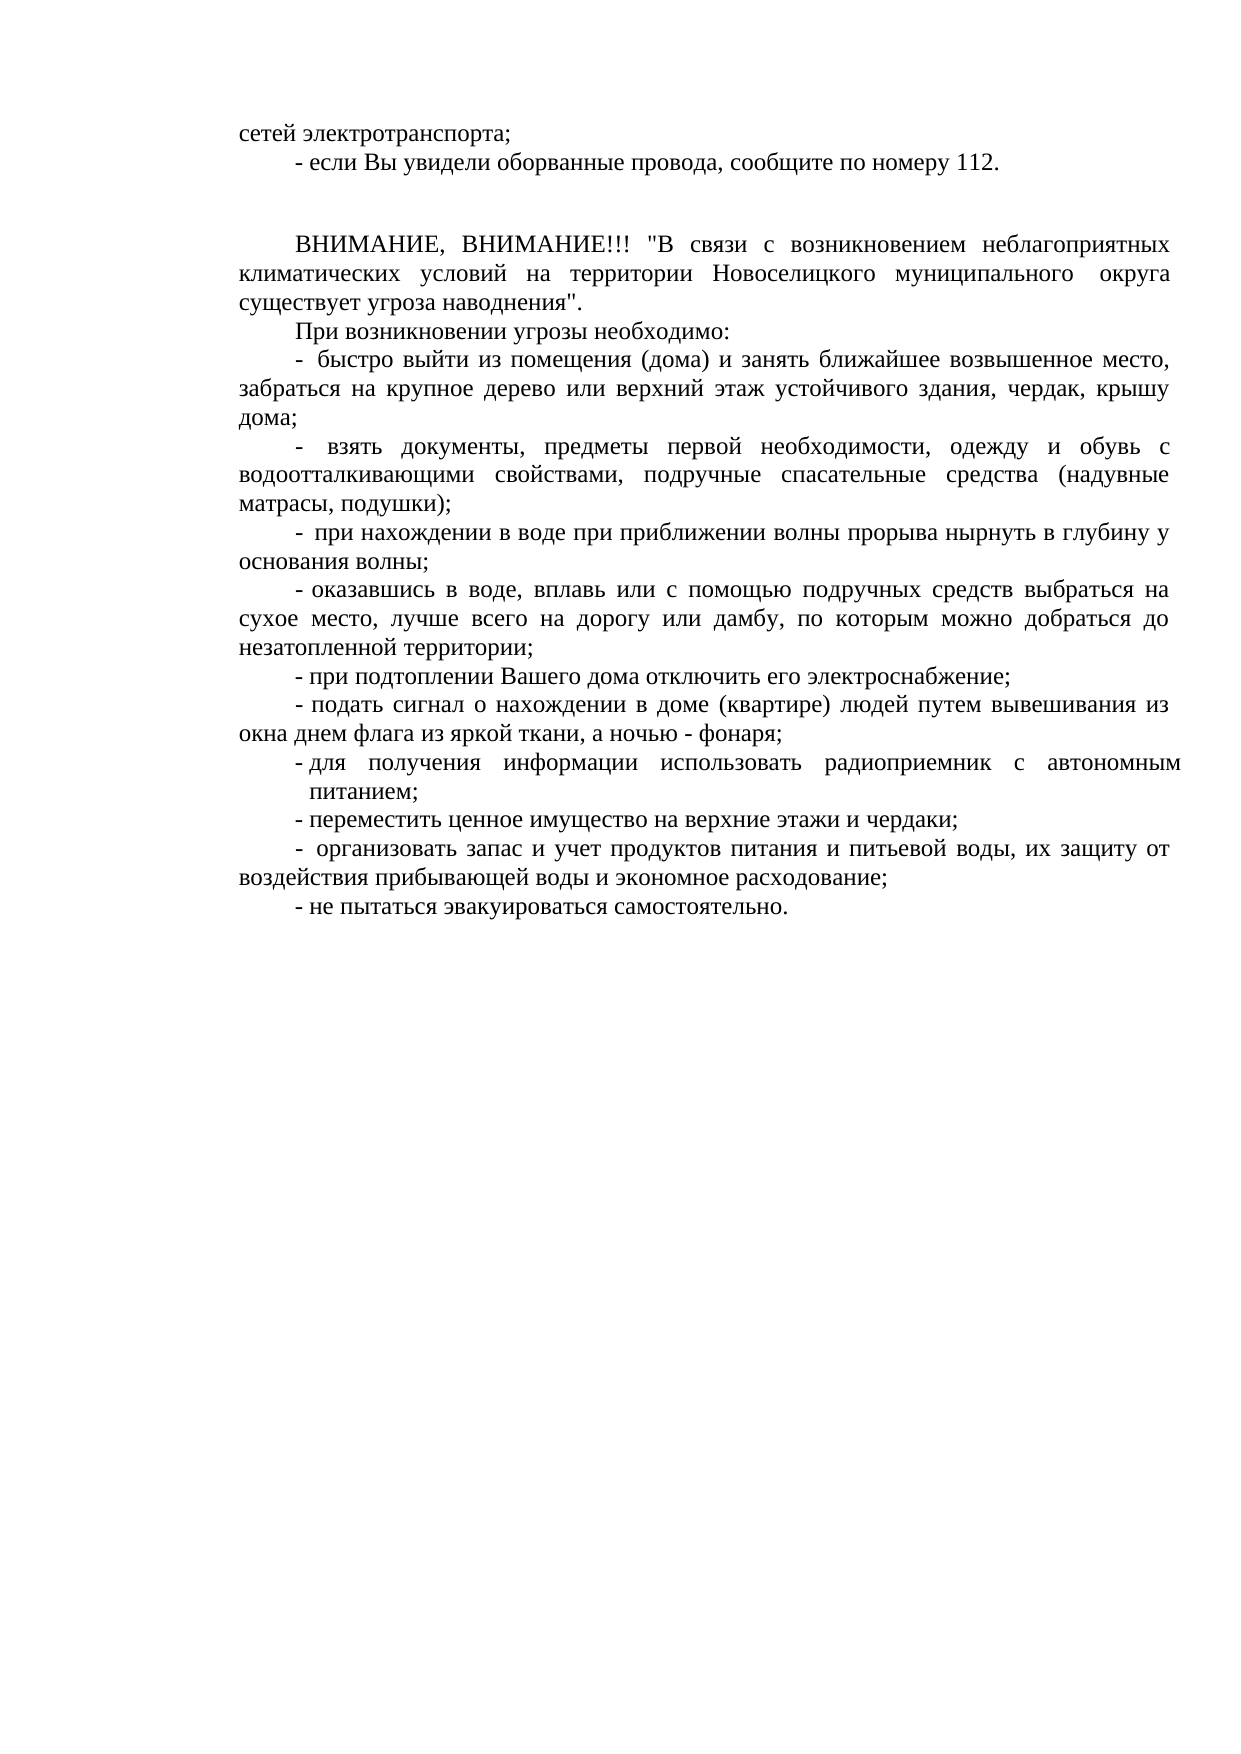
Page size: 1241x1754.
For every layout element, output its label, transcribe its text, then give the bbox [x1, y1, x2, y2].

text ВНИМАНИЕ, ВНИМАНИЕ!!! "В связи с возникновением неблагоприятных климатических условий на территории Новоселицкого муниципального округа существует угроза наводнения". [238, 229, 1170, 316]
list оказавшись в воде, вплавь или с помощью подручных средств выбраться на сухое место, лучше всего на дорогу или дамбу, по которым можно добраться до незатопленной территории; [238, 574, 1170, 661]
list не пытаться эвакуироваться самостоятельно. [294, 891, 1181, 919]
text При возникновении угрозы необходимо: [295, 316, 1181, 344]
list если Вы увидели оборванные провода, сообщите по номеру 112. [294, 147, 1181, 176]
list при нахождении в воде при приближении волны прорыва нырнуть в глубину у основания волны; [238, 517, 1170, 574]
list для получения информации использовать радиоприемник с автономным питанием; [294, 747, 1181, 804]
list подать сигнал о нахождении в доме (квартире) людей путем вывешивания из окна днем флага из яркой ткани, а ночью - фонаря; [238, 689, 1170, 747]
list быстро выйти из помещения (дома) и занять ближайшее возвышенное место, забраться на крупное дерево или верхний этаж устойчивого здания, чердак, крышу дома; [238, 344, 1170, 431]
list переместить ценное имущество на верхние этажи и чердаки; [294, 804, 1181, 833]
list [238, 118, 1170, 147]
list организовать запас и учет продуктов питания и питьевой воды, их защиту от воздействия прибывающей воды и экономное расходование; [238, 833, 1170, 891]
list взять документы, предметы первой необходимости, одежду и обувь с водоотталкивающими свойствами, подручные спасательные средства (надувные матрасы, подушки); [238, 431, 1170, 517]
list при подтоплении Вашего дома отключить его электроснабжение; [294, 661, 1181, 689]
